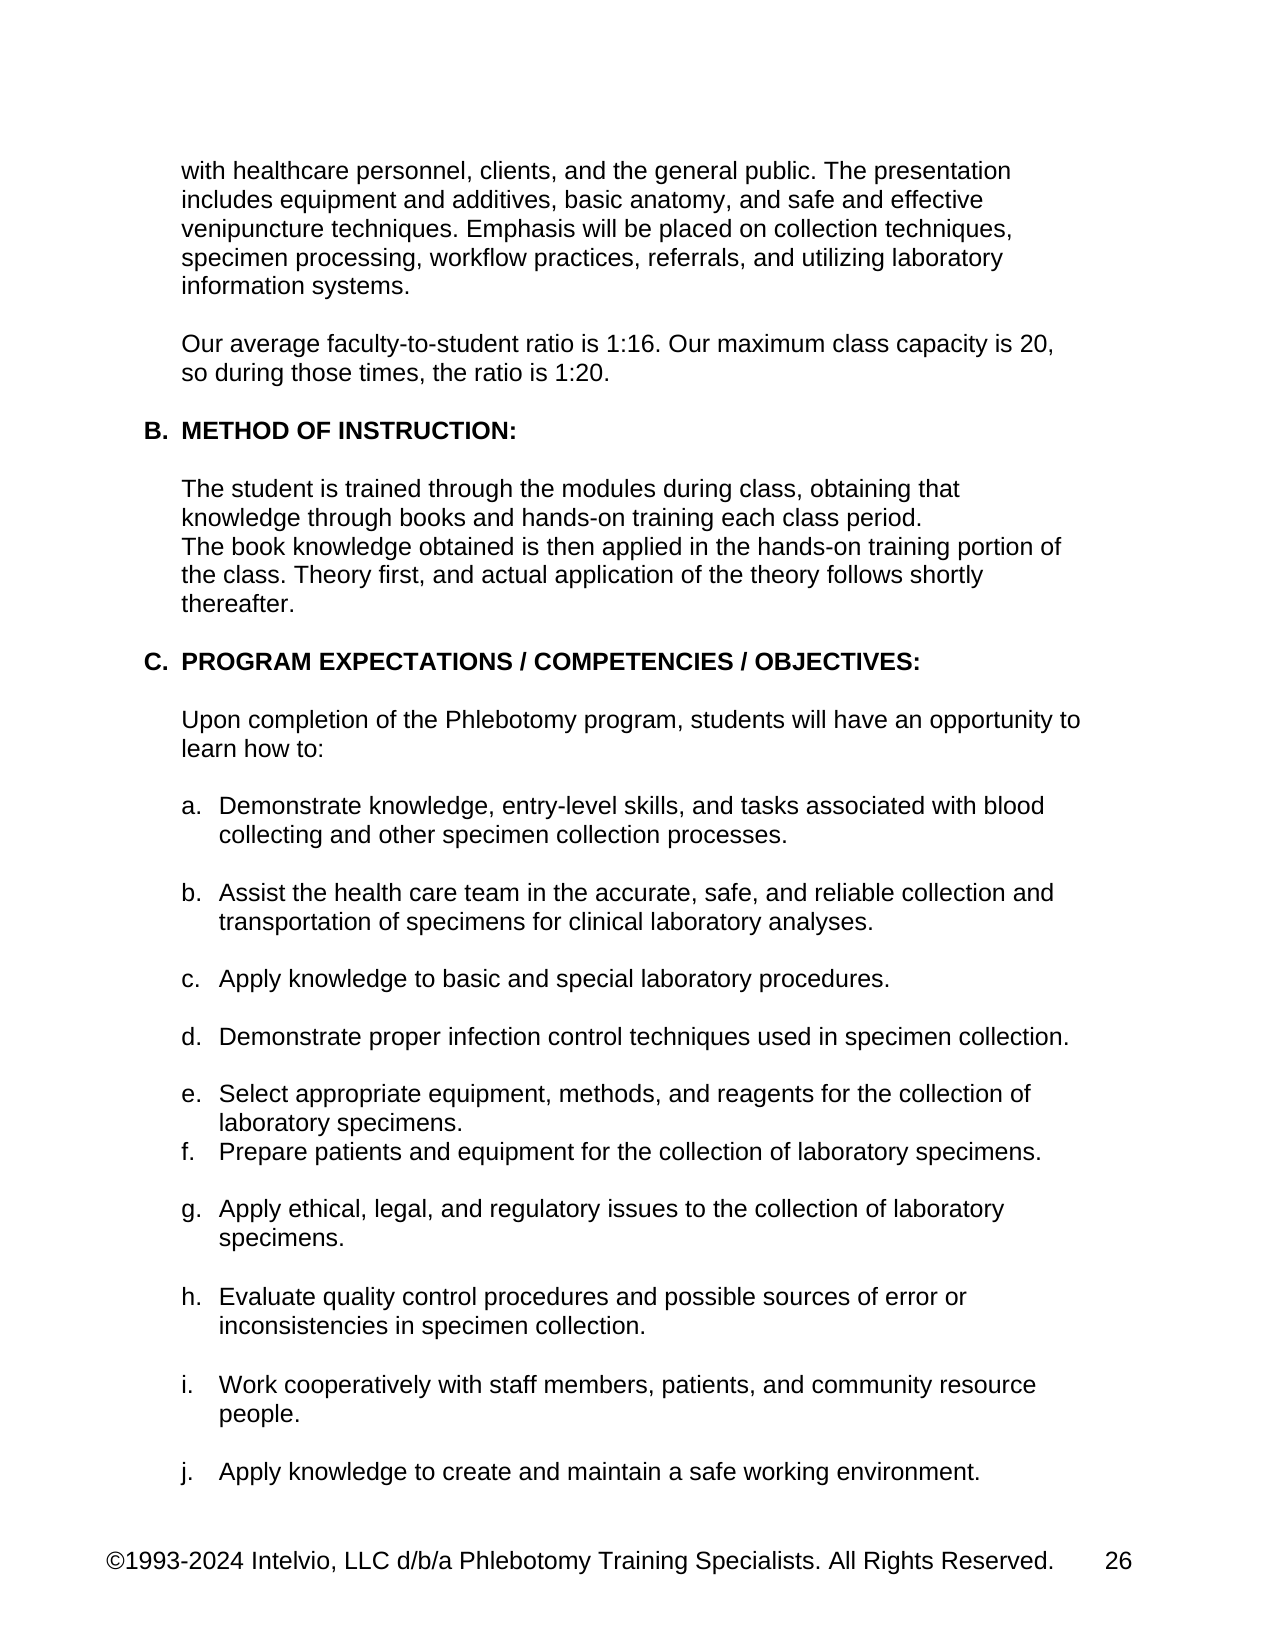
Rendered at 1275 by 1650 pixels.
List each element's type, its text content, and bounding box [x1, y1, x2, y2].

list Assist the health care team in the accurate, safe, and reliable collection and transportation of specimens for clinical laboratory analyses. [181, 878, 1085, 935]
list Demonstrate knowledge, entry-level skills, and tasks associated with blood collecting and other specimen collection processes. [181, 791, 1085, 849]
list Apply knowledge to basic and special laboratory procedures. [181, 964, 1085, 993]
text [181, 156, 1085, 300]
text Upon completion of the Phlebotomy program, students will have an opportunity to learn how to: [181, 705, 1085, 762]
text The student is trained through the modules during class, obtaining that knowledge through books and hands-on training each class period. [181, 474, 1085, 532]
text Our average faculty-to-student ratio is 1:16. Our maximum class capacity is 20, so during those times, the ratio is 1:20. [181, 329, 1085, 387]
list Prepare patients and equipment for the collection of laboratory specimens. [181, 1136, 1085, 1165]
list Work cooperatively with staff members, patients, and community resource people. [181, 1370, 1085, 1428]
list Apply knowledge to create and maintain a safe working environment. [181, 1456, 1085, 1485]
text The book knowledge obtained is then applied in the hands-on training portion of the class. Theory first, and actual application of the theory follows shortly thereafter. [181, 532, 1085, 618]
list PROGRAM EXPECTATIONS / COMPETENCIES / OBJECTIVES: [144, 647, 1085, 675]
list Demonstrate proper infection control techniques used in specimen collection. [181, 1021, 1085, 1050]
list Evaluate quality control procedures and possible sources of error or inconsistencies in specimen collection. [181, 1282, 1085, 1339]
list Select appropriate equipment, methods, and reagents for the collection of laboratory specimens. [181, 1079, 1085, 1136]
list Apply ethical, legal, and regulatory issues to the collection of laboratory specimens. [181, 1194, 1085, 1251]
list METHOD OF INSTRUCTION: [144, 416, 1085, 444]
